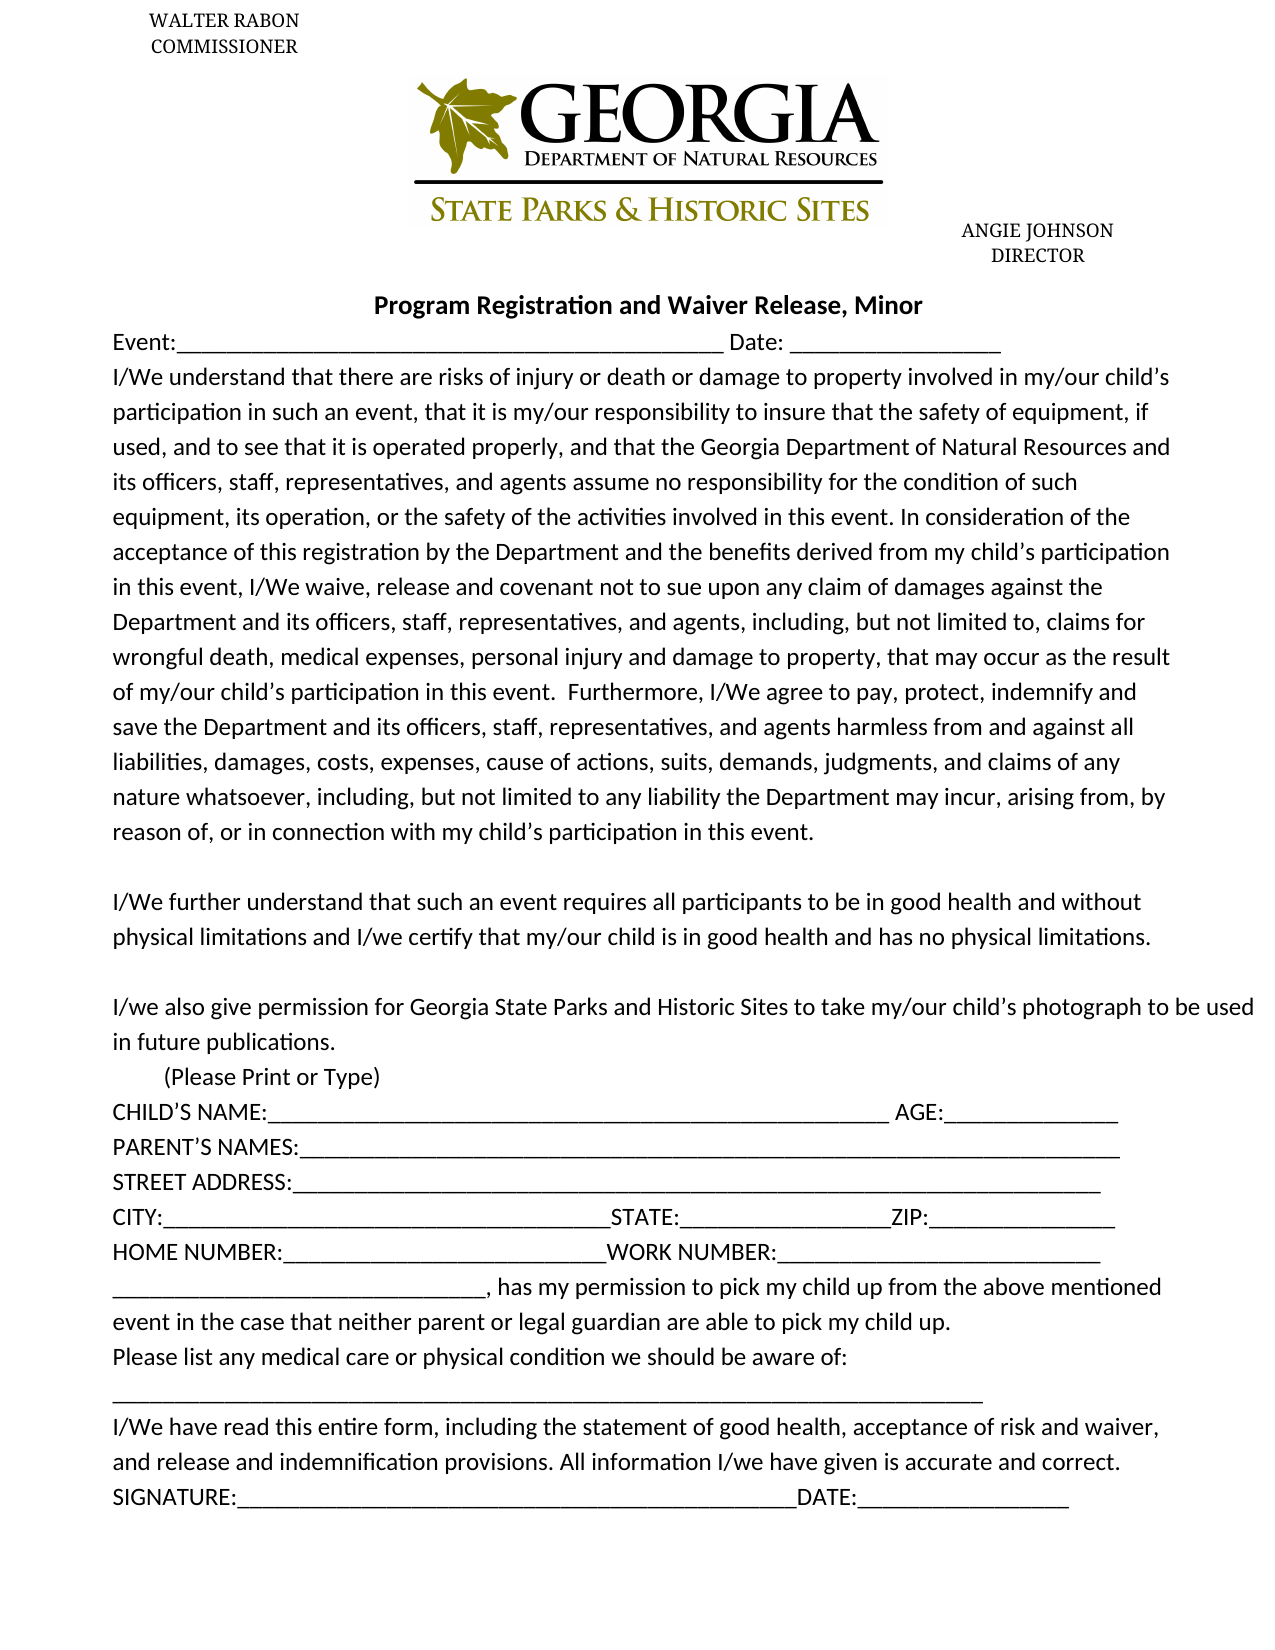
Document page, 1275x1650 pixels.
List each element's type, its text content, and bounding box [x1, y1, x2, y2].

text STREET ADDRESS:_________________________________________________________________ [112, 1166, 1185, 1196]
text SIGNATURE:_____________________________________________DATE:_________________ [112, 1481, 1185, 1511]
text I/We understand that there are risks of injury or death or damage to property involved in my/our child’s participation in such an event, that it is my/our responsibility to insure that the safety of equipment, if used, and to see that it is operated properly, and that the Georgia Department of Natural Resources and its officers, staff, representatives, and agents assume no responsibility for the condition of such equipment, its operation, or the safety of the activities involved in this event. In consideration of the acceptance of this registration by the Department and the benefits derived from my child’s participation in this event, I/We waive, release and covenant not to sue upon any claim of damages against the Department and its officers, staff, representatives, and agents, including, but not limited to, claims for wrongful death, medical expenses, personal injury and damage to property, that may occur as the result of my/our child’s participation in this event. Furthermore, I/We agree to pay, protect, indemnify and save the Department and its officers, staff, representatives, and agents harmless from and against all liabilities, damages, costs, expenses, cause of actions, suits, demands, judgments, and claims of any nature whatsoever, including, but not limited to any liability the Department may incur, arising from, by reason of, or in connection with my child’s participation in this event. [112, 361, 1185, 846]
text I/We further understand that such an event requires all participants to be in good health and without physical limitations and I/we certify that my/our child is in good health and has no physical limitations. [112, 886, 1185, 951]
text PARENT’S NAMES:__________________________________________________________________ [112, 1131, 1185, 1161]
picture [408, 75, 889, 227]
text Event:____________________________________________ Date: _________________ [112, 326, 1185, 356]
text Please list any medical care or physical condition we should be aware of: [112, 1341, 1185, 1371]
text I/we also give permission for Georgia State Parks and Historic Sites to take my/our child’s photograph to be used in future publications. [112, 991, 1260, 1056]
text CITY:____________________________________STATE:_________________ZIP:_______________ [112, 1201, 1185, 1231]
text (Please Print or Type) [112, 1061, 1185, 1091]
text ______________________________, has my permission to pick my child up from the above mentioned event in the case that neither parent or legal guardian are able to pick my child up. [112, 1271, 1185, 1336]
text CHILD’S NAME:__________________________________________________ AGE:______________ [112, 1096, 1185, 1126]
text Program Registration and Waiver Release, Minor [112, 288, 1185, 321]
text I/We have read this entire form, including the statement of good health, acceptance of risk and waiver, and release and indemnification provisions. All information I/we have given is accurate and correct. [112, 1411, 1185, 1476]
text ______________________________________________________________________ [112, 1376, 1185, 1406]
text HOME NUMBER:__________________________WORK NUMBER:__________________________ [112, 1236, 1185, 1266]
